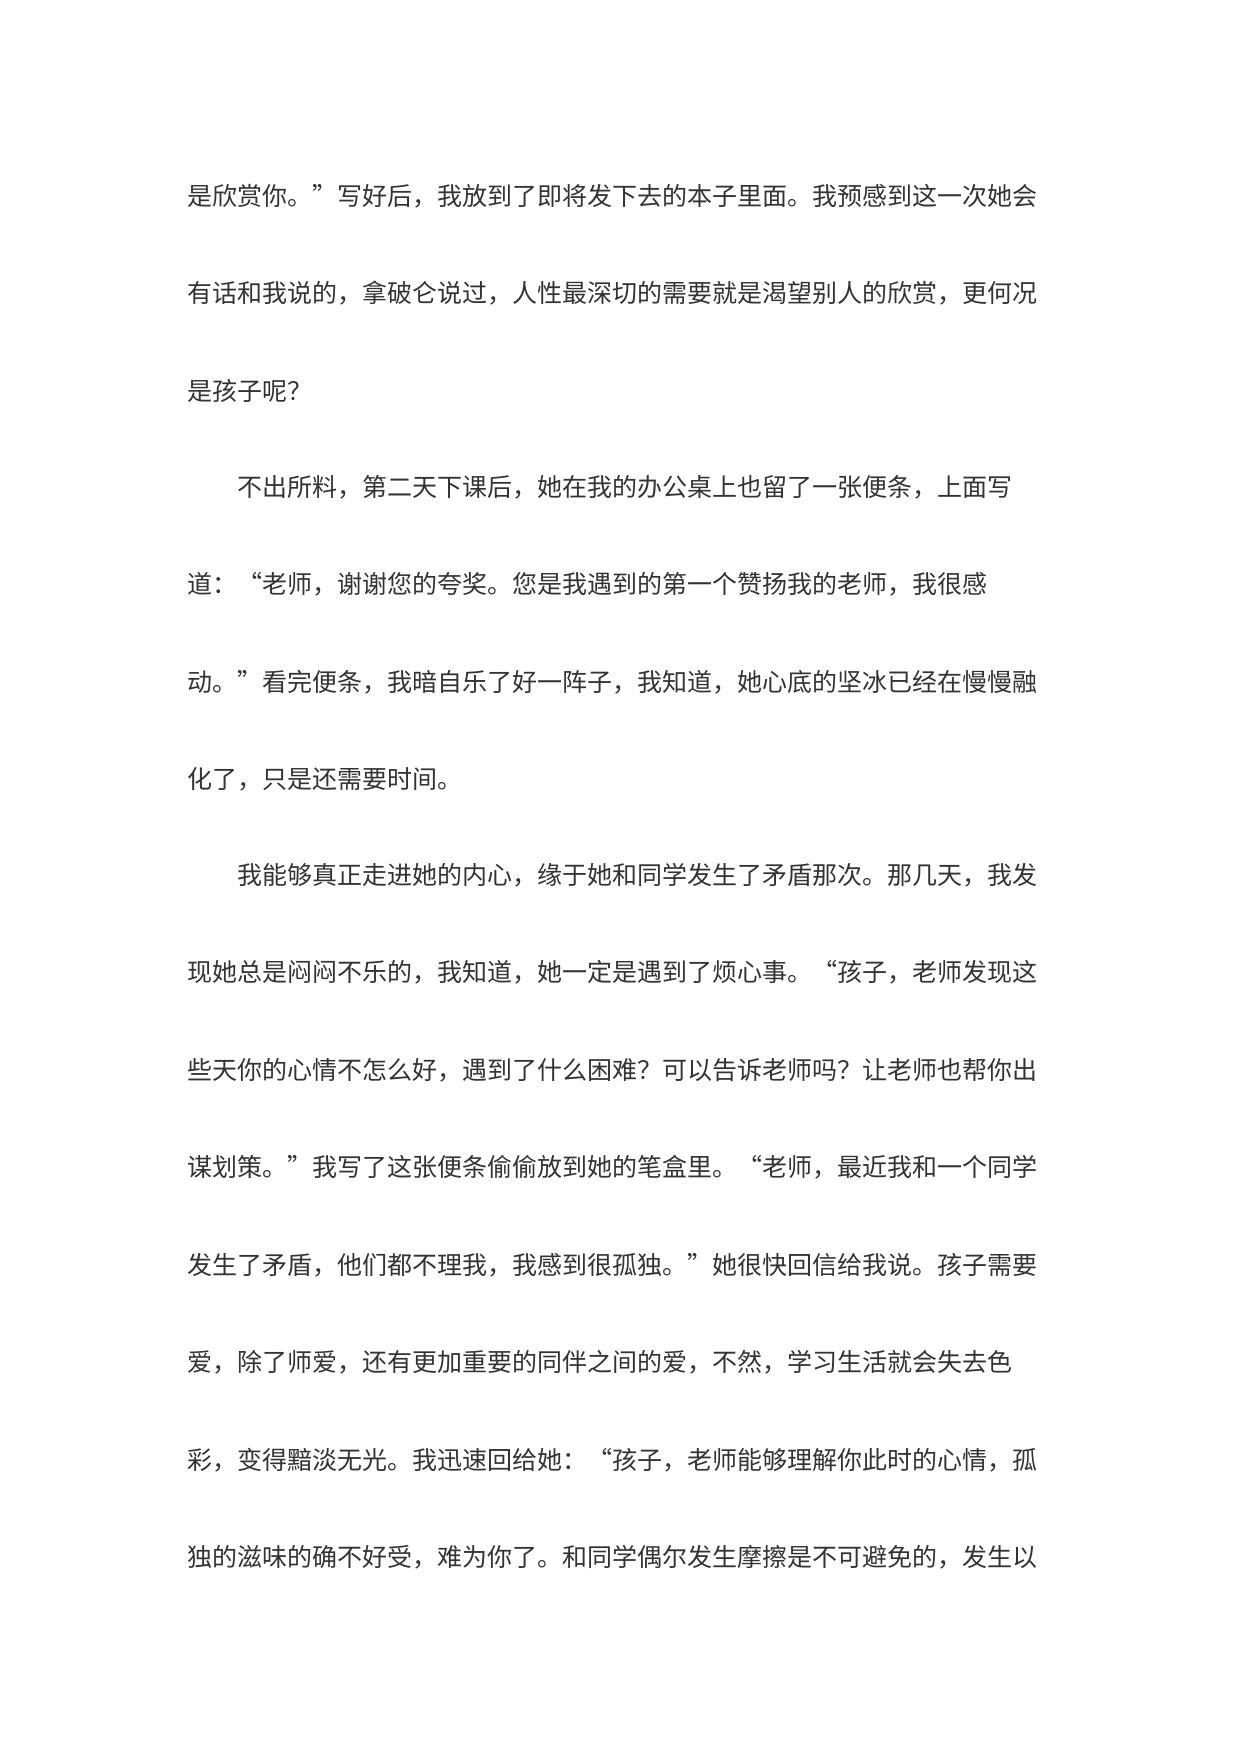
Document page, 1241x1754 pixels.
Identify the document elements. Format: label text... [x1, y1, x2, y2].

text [187, 841, 1053, 1588]
text 不出所料，第二天下课后，她在我的办公桌上也留了一张便条，上面写道：“老师，谢谢您的夸奖。您是我遇到的第一个赞扬我的老师，我很感动。”看完便条，我暗自乐了好一阵子，我知道，她心底的坚冰已经在慢慢融化了，只是还需要时间。 [187, 453, 1053, 810]
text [187, 162, 1053, 422]
